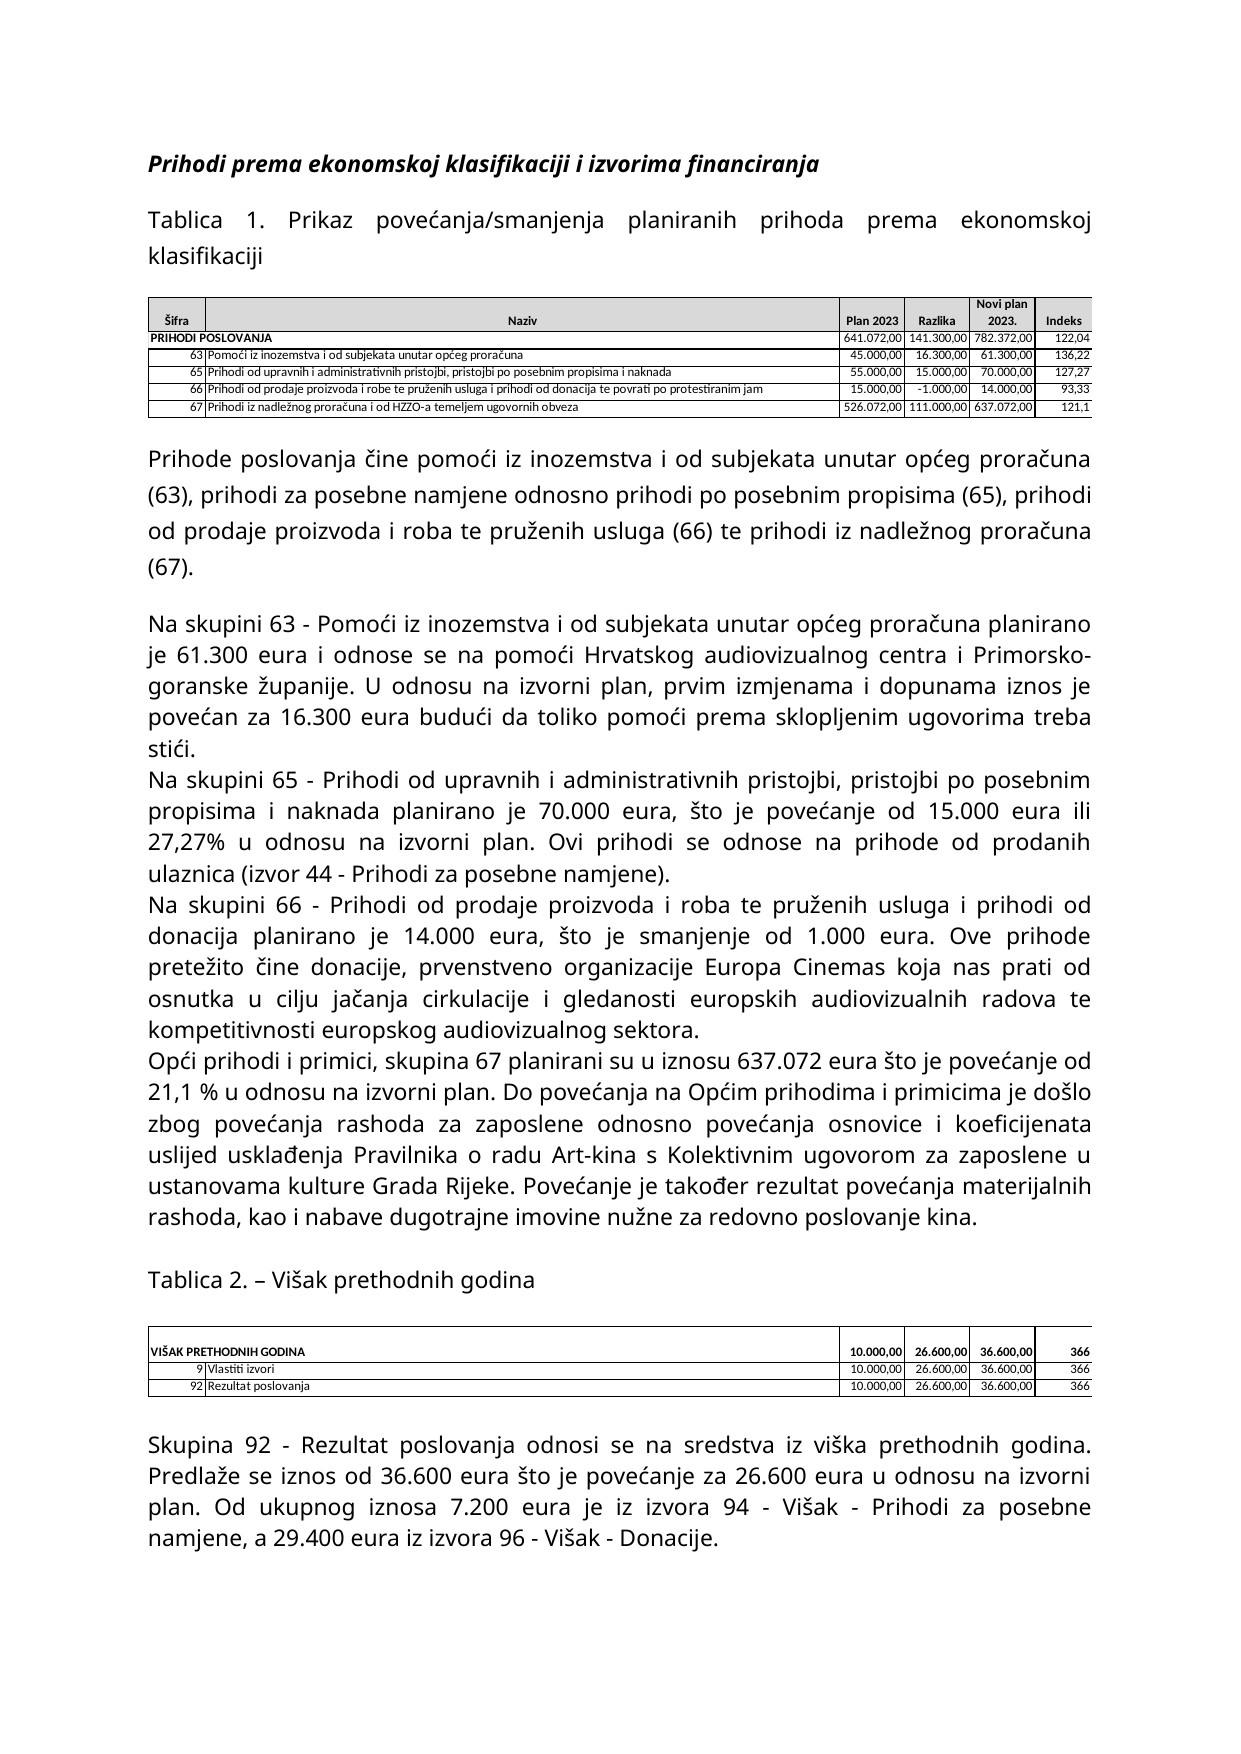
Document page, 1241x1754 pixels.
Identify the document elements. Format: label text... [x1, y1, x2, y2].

text Skupina 92 - Rezultat poslovanja odnosi se na sredstva iz viška prethodnih godina. Predlaže se iznos od 36.600 eura što je povećanje za 26.600 eura u odnosu na izvorni plan. Od ukupnog iznosa 7.200 eura je iz izvora 94 - Višak - Prihodi za posebne namjene, a 29.400 eura iz izvora 96 - Višak - Donacije. [148, 1428, 1093, 1553]
text Na skupini 65 - Prihodi od upravnih i administrativnih pristojbi, pristojbi po posebnim propisima i naknada planirano je 70.000 eura, što je povećanje od 15.000 eura ili 27,27% u odnosu na izvorni plan. Ovi prihodi se odnose na prihode od prodanih ulaznica (izvor 44 - Prihodi za posebne namjene). [148, 764, 1093, 889]
text Opći prihodi i primici, skupina 67 planirani su u iznosu 637.072 eura što je povećanje od 21,1 % u odnosu na izvorni plan. Do povećanja na Općim prihodima i primicima je došlo zbog povećanja rashoda za zaposlene odnosno povećanja osnovice i koeficijenata uslijed usklađenja Pravilnika o radu Art-kina s Kolektivnim ugovorom za zaposlene u ustanovama kulture Grada Rijeke. Povećanje je također rezultat povećanja materijalnih rashoda, kao i nabave dugotrajne imovine nužne za redovno poslovanje kina. [148, 1045, 1093, 1233]
text Tablica 2. – Višak prethodnih godina [148, 1264, 1093, 1295]
text Tablica 1. Prikaz povećanja/smanjenja planiranih prihoda prema ekonomskoj klasifikaciji [148, 204, 1093, 272]
text Prihodi prema ekonomskoj klasifikaciji i izvorima financiranja [148, 148, 1093, 179]
text Na skupini 63 - Pomoći iz inozemstva i od subjekata unutar općeg proračuna planirano je 61.300 eura i odnose se na pomoći Hrvatskog audiovizualnog centra i Primorsko-goranske županije. U odnosu na izvorni plan, prvim izmjenama i dopunama iznos je povećan za 16.300 eura budući da toliko pomoći prema sklopljenim ugovorima treba stići. [148, 608, 1093, 764]
text Na skupini 66 - Prihodi od prodaje proizvoda i roba te pruženih usluga i prihodi od donacija planirano je 14.000 eura, što je smanjenje od 1.000 eura. Ove prihode pretežito čine donacije, prvenstveno organizacije Europa Cinemas koja nas prati od osnutka u cilju jačanja cirkulacije i gledanosti europskih audiovizualnih radova te kompetitivnosti europskog audiovizualnog sektora. [148, 889, 1093, 1045]
text Prihode poslovanja čine pomoći iz inozemstva i od subjekata unutar općeg proračuna (63), prihodi za posebne namjene odnosno prihodi po posebnim propisima (65), prihodi od prodaje proizvoda i roba te pruženih usluga (66) te prihodi iz nadležnog proračuna (67). [148, 443, 1093, 582]
